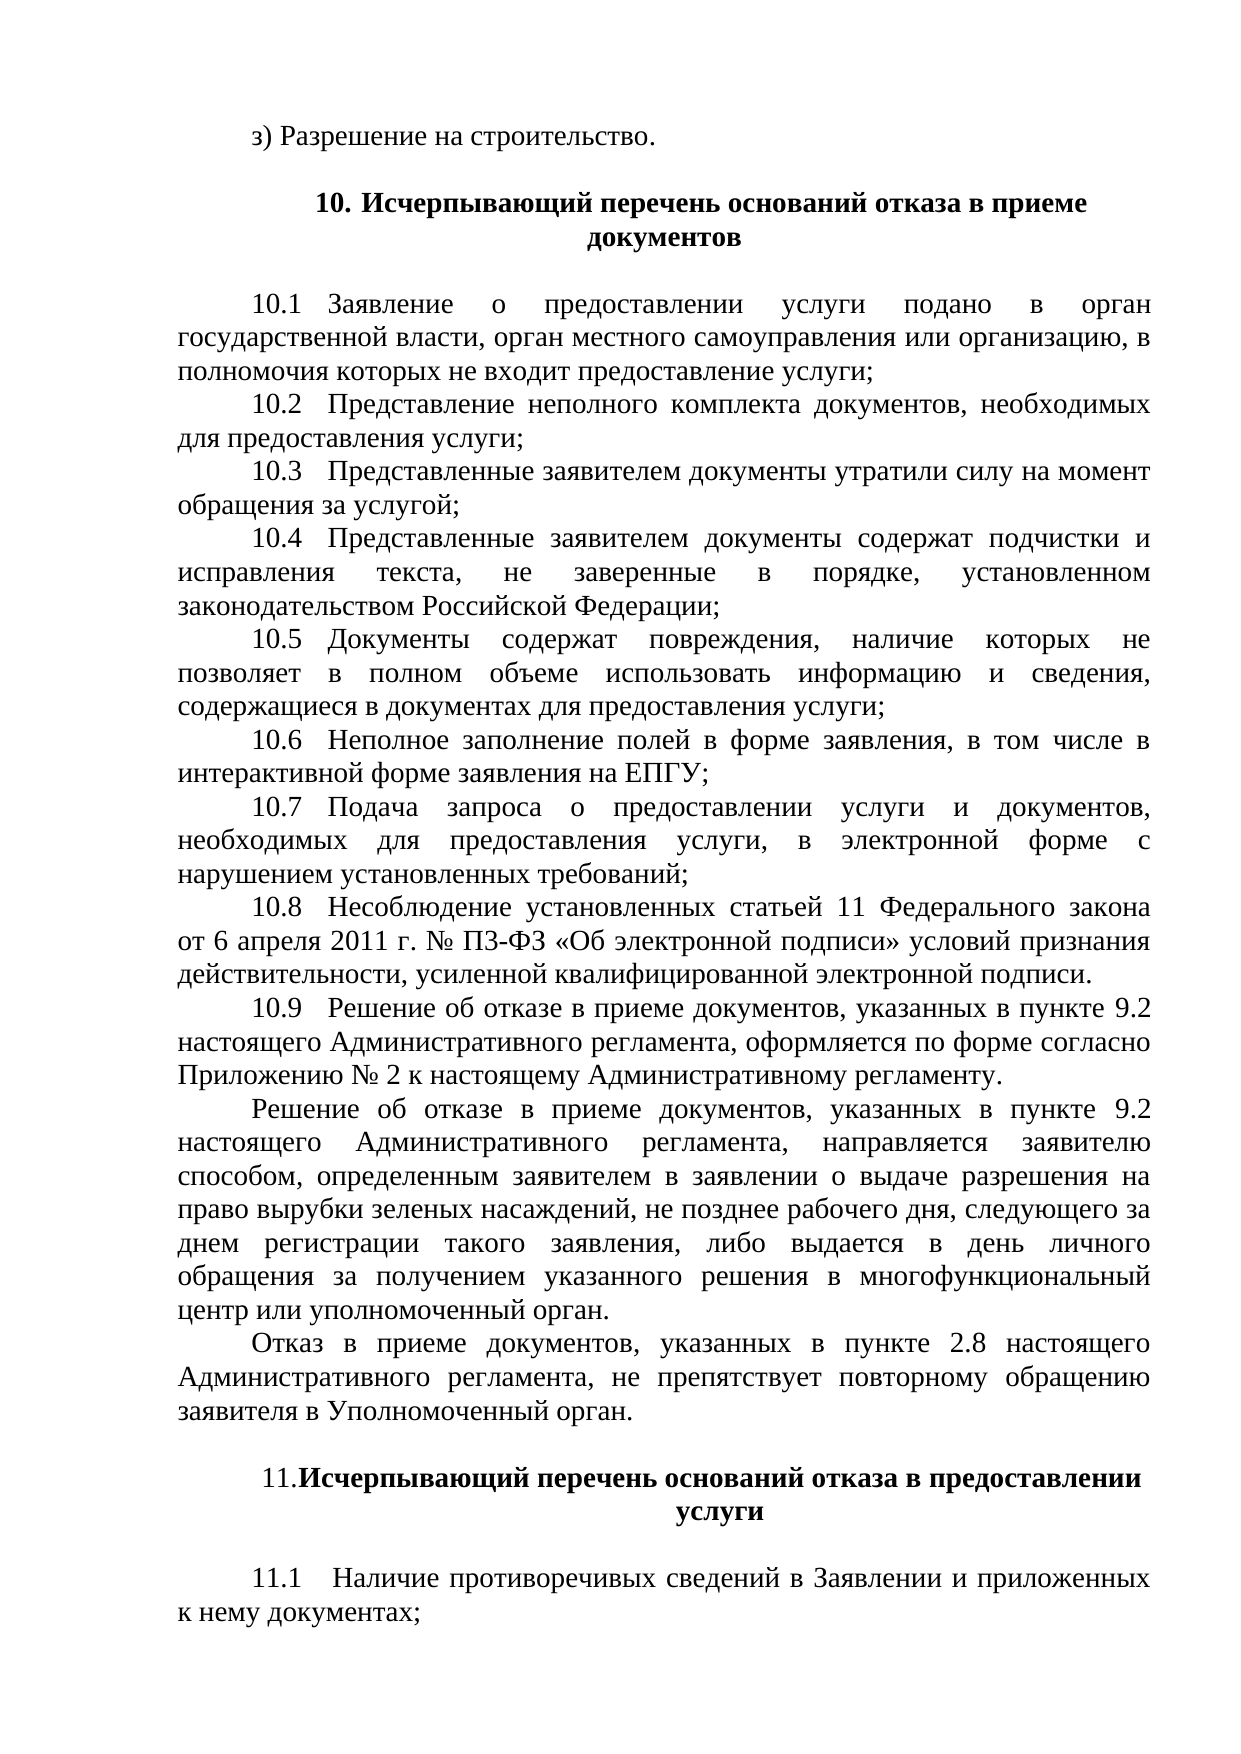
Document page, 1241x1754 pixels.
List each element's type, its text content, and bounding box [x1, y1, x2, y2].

list Подача запроса о предоставлении услуги и документов, необходимых для предоставления услуги, в электронной форме с нарушением установленных требований; [177, 789, 1151, 889]
text з) Разрешение на строительство. [177, 118, 1151, 152]
list Решение об отказе в приеме документов, указанных в пункте 9.2 настоящего Административного регламента, оформляется по форме согласно Приложению № 2 к настоящему Административному регламенту. [177, 990, 1151, 1091]
list Представленные заявителем документы содержат подчистки и исправления текста, не заверенные в порядке, установленном законодательством Российской Федерации; [177, 521, 1151, 621]
list Отказ в приеме документов, указанных в пункте 2.8 настоящего Административного регламента, не препятствует повторному обращению заявителя в Уполномоченный орган. [177, 1326, 1151, 1426]
list Наличие противоречивых сведений в Заявлении и приложенных к нему документах; [177, 1560, 1151, 1627]
list Решение об отказе в приеме документов, указанных в пункте 9.2 настоящего Административного регламента, направляется заявителю способом, определенным заявителем в заявлении о выдаче разрешения на право вырубки зеленых насаждений, не позднее рабочего дня, следующего за днем регистрации такого заявления, либо выдается в день личного обращения за получением указанного решения в многофункциональный центр или уполномоченный орган. [177, 1091, 1151, 1326]
list Несоблюдение установленных статьей 11 Федерального закона от 6 апреля 2011 г. № П3-ФЗ «Об электронной подписи» условий признания действительности, усиленной квалифицированной электронной подписи. [177, 889, 1151, 990]
list Документы содержат повреждения, наличие которых не позволяет в полном объеме использовать информацию и сведения, содержащиеся в документах для предоставления услуги; [177, 621, 1151, 722]
list Заявление о предоставлении услуги подано в орган государственной власти, орган местного самоуправления или организацию, в полномочия которых не входит предоставление услуги; [177, 286, 1151, 386]
list Неполное заполнение полей в форме заявления, в том числе в интерактивной форме заявления на ЕПГУ; [177, 722, 1151, 789]
list Представление неполного комплекта документов, необходимых для предоставления услуги; [177, 386, 1151, 453]
list Исчерпывающий перечень оснований отказа в предоставлении услуги [251, 1460, 1151, 1527]
list Представленные заявителем документы утратили силу на момент обращения за услугой; [177, 453, 1151, 521]
list Исчерпывающий перечень оснований отказа в приеме документов [177, 185, 1151, 252]
